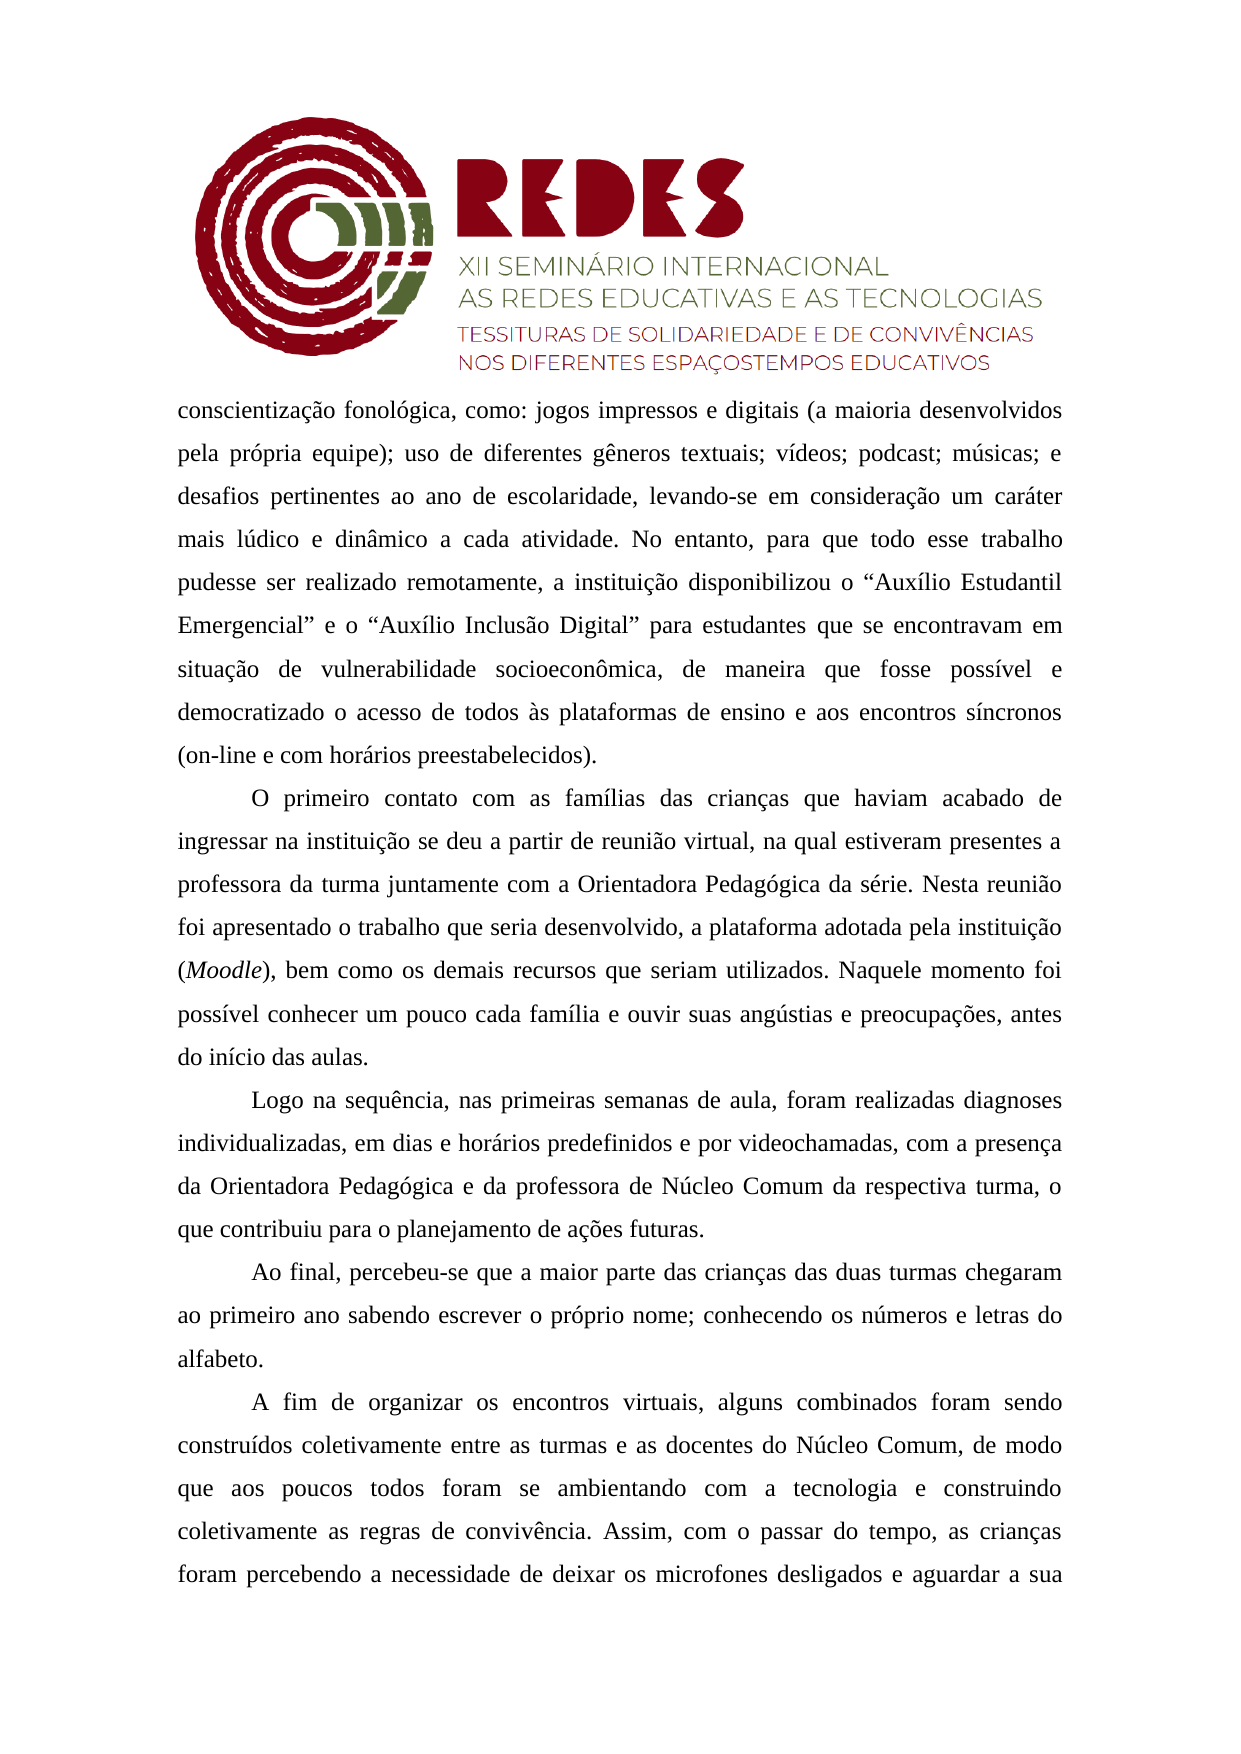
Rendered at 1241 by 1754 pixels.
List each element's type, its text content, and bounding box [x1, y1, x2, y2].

text O primeiro contato com as famílias das crianças que haviam acabado de ingressar na instituição se deu a partir de reunião virtual, na qual estiveram presentes a professora da turma juntamente com a Orientadora Pedagógica da série. Nesta reunião foi apresentado o trabalho que seria desenvolvido, a plataforma adotada pela instituição (Moodle), bem como os demais recursos que seriam utilizados. Naquele momento foi possível conhecer um pouco cada família e ouvir suas angústias e preocupações, antes do início das aulas. [177, 783, 1063, 1071]
text Logo na sequência, nas primeiras semanas de aula, foram realizadas diagnoses individualizadas, em dias e horários predefinidos e por videochamadas, com a presença da Orientadora Pedagógica e da professora de Núcleo Comum da respectiva turma, o que contribuiu para o planejamento de ações futuras. [177, 1085, 1063, 1243]
picture [177, 104, 1063, 395]
text Ao final, percebeu-se que a maior parte das crianças das duas turmas chegaram ao primeiro ano sabendo escrever o próprio nome; conhecendo os números e letras do alfabeto. [177, 1257, 1063, 1372]
